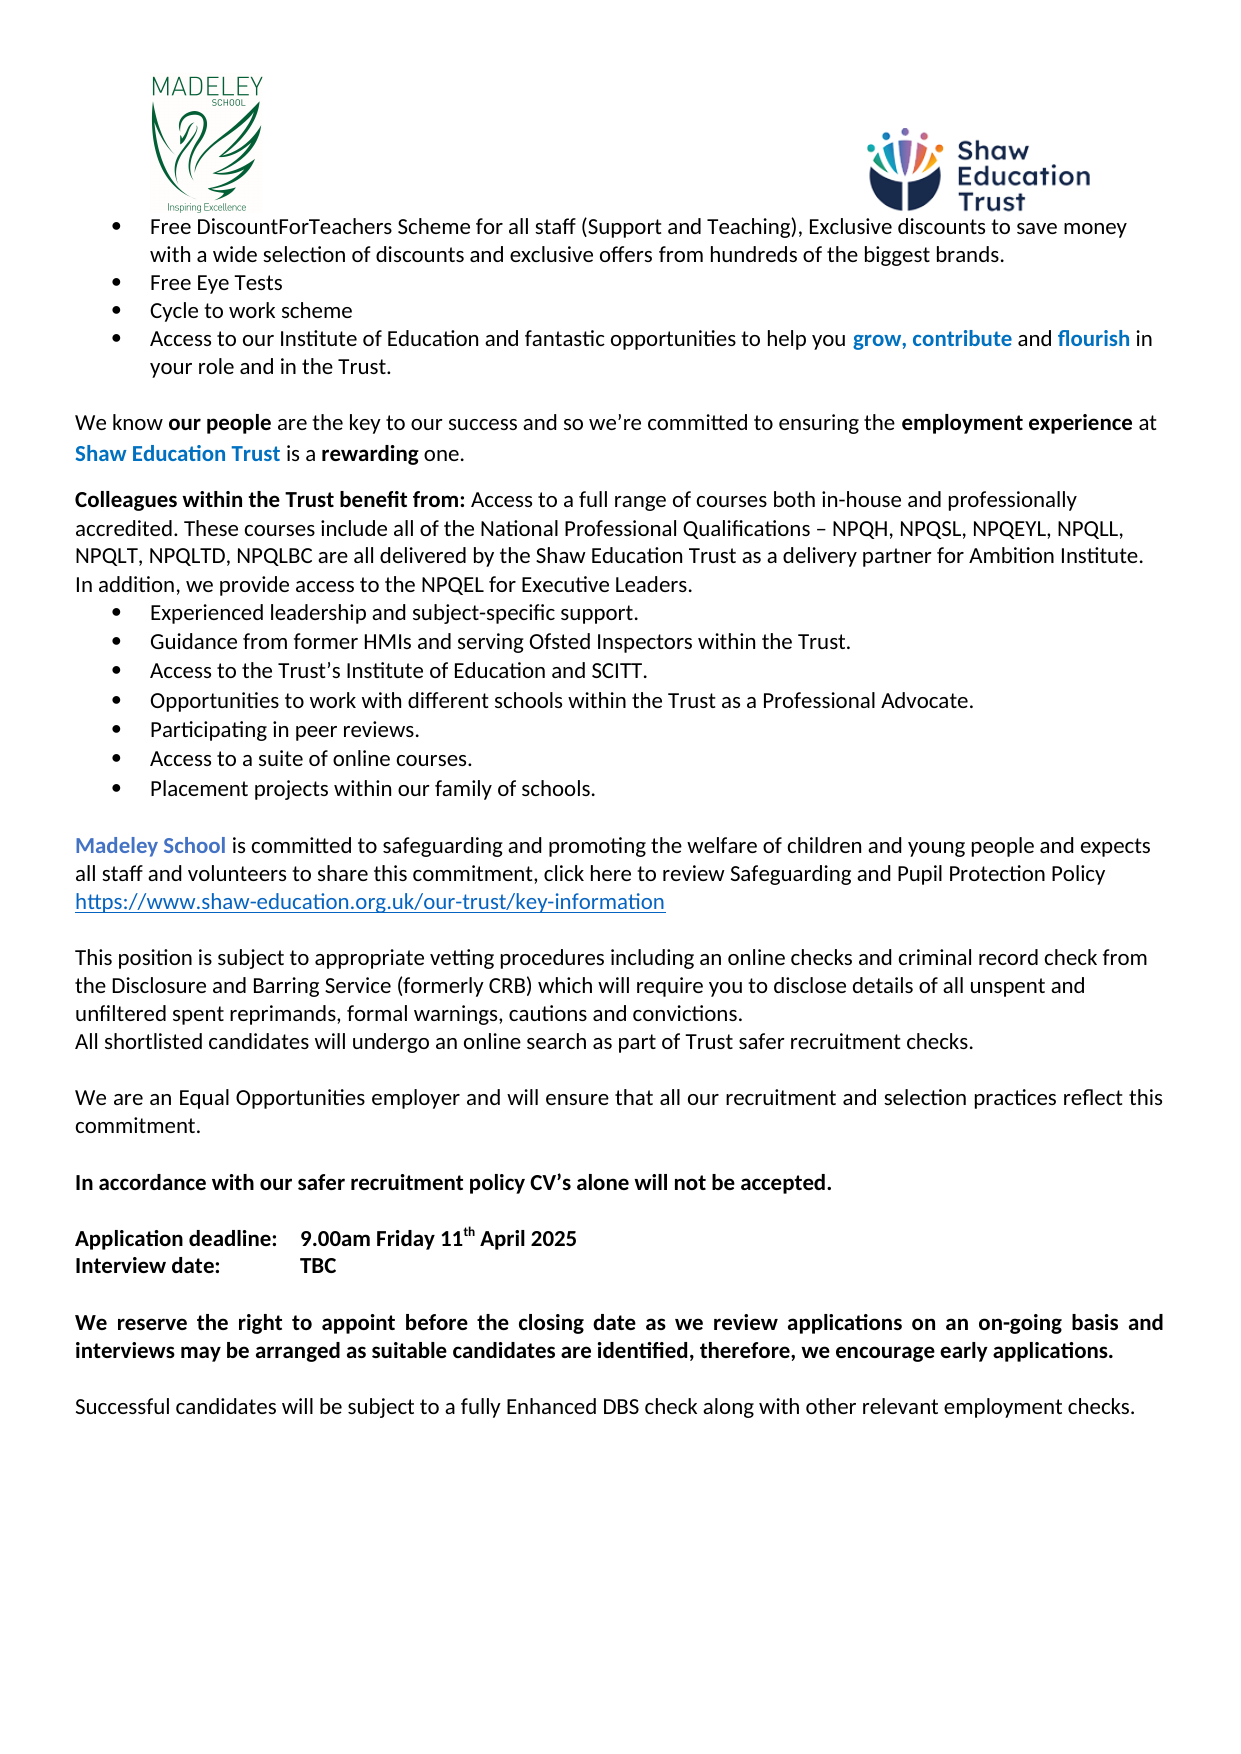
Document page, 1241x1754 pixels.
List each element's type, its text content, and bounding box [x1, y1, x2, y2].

list Opportunities to work with different schools within the Trust as a Professional Advocate. [112, 686, 1165, 714]
text In accordance with our safer recruitment policy CV’s alone will not be accepted. [75, 1168, 1165, 1196]
list Free Eye Tests [112, 268, 1165, 296]
list Placement projects within our family of schools. [112, 774, 1165, 802]
list Experienced leadership and subject-specific support. [112, 598, 1165, 626]
list Access to our Institute of Education and fantastic opportunities to help you grow, contribute and flourish in your role and in the Trust. [112, 324, 1165, 381]
list Access to the Trust’s Institute of Education and SCITT. [112, 656, 1165, 684]
picture [150, 73, 263, 213]
list Cycle to work scheme [112, 296, 1165, 324]
text Madeley School is committed to safeguarding and promoting the welfare of children and young people and expects all staff and volunteers to share this commitment, click here to review Safeguarding and Pupil Protection Policy https://www.shaw-education.org.uk/our-trust/key-information [75, 831, 1165, 915]
list Free DiscountForTeachers Scheme for all staff (Support and Teaching), Exclusive discounts to save money with a wide selection of discounts and exclusive offers from hundreds of the biggest brands. [112, 212, 1165, 268]
text Application deadline: 9.00am Friday 11th April 2025 [75, 1224, 1165, 1252]
text We reserve the right to appoint before the closing date as we review applications on an on-going basis and interviews may be arranged as suitable candidates are identified, therefore, we encourage early applications. [75, 1308, 1165, 1364]
text This position is subject to appropriate vetting procedures including an online checks and criminal record check from the Disclosure and Barring Service (formerly CRB) which will require you to disclose details of all unspent and unfiltered spent reprimands, formal warnings, cautions and convictions. [75, 943, 1165, 1027]
text All shortlisted candidates will undergo an online search as part of Trust safer recruitment checks. [75, 1027, 1165, 1056]
picture [867, 128, 1091, 213]
list Participating in peer reviews. [112, 715, 1165, 743]
text We are an Equal Opportunities employer and will ensure that all our recruitment and selection practices reflect this commitment. [75, 1083, 1165, 1139]
text Interview date: TBC [75, 1252, 1165, 1280]
list Access to a suite of online courses. [112, 744, 1165, 773]
list Guidance from former HMIs and serving Ofsted Inspectors within the Trust. [112, 627, 1165, 655]
text We know our people are the key to our success and so we’re committed to ensuring the employment experience at Shaw Education Trust is a rewarding one. [75, 408, 1165, 467]
text Colleagues within the Trust benefit from: Access to a full range of courses both in-house and professionally accredited. These courses include all of the National Professional Qualifications – NPQH, NPQSL, NPQEYL, NPQLL, NPQLT, NPQLTD, NPQLBC are all delivered by the Shaw Education Trust as a delivery partner for Ambition Institute. In addition, we provide access to the NPQEL for Executive Leaders. [75, 486, 1165, 598]
text Successful candidates will be subject to a fully Enhanced DBS check along with other relevant employment checks. [75, 1392, 1165, 1420]
